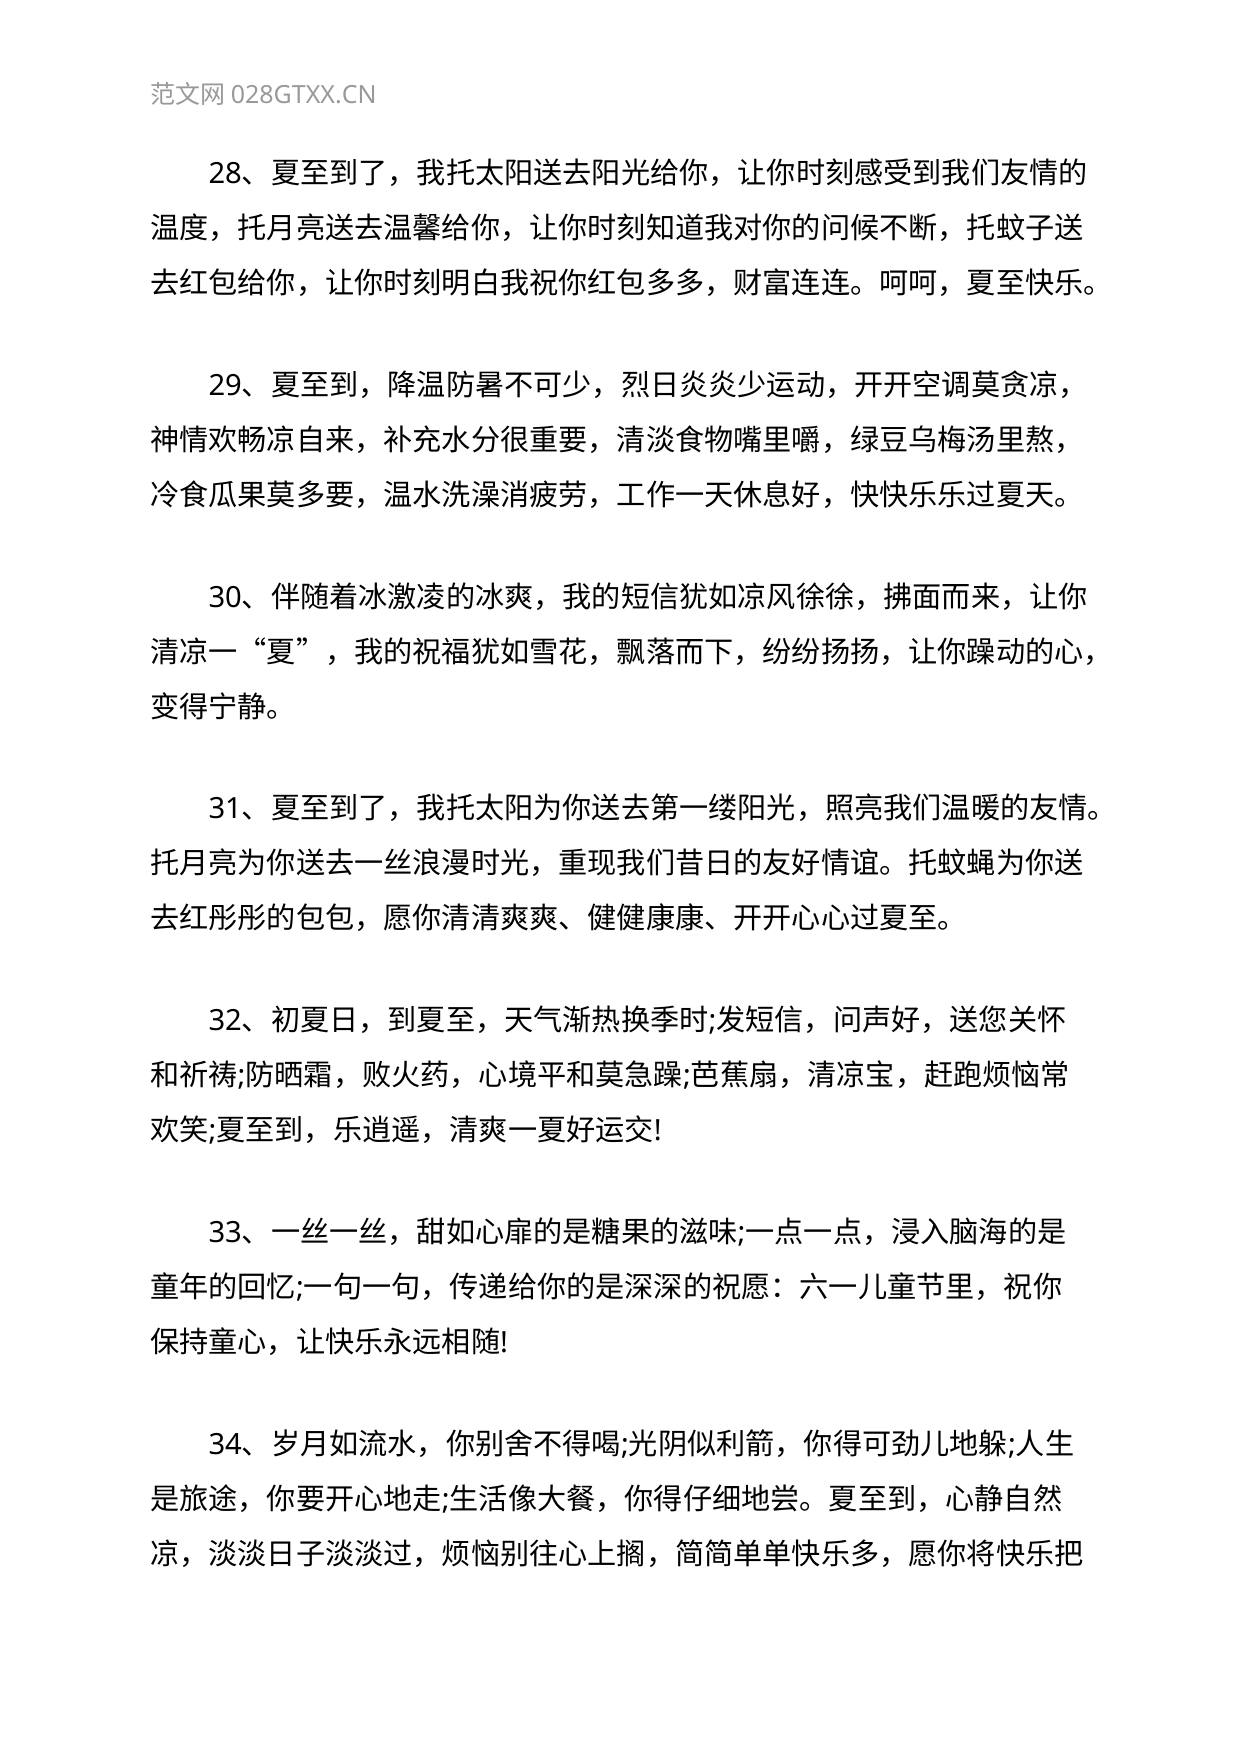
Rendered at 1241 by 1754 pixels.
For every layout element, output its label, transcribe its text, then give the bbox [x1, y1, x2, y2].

text 31、夏至到了，我托太阳为你送去第一缕阳光，照亮我们温暖的友情。托月亮为你送去一丝浪漫时光，重现我们昔日的友好情谊。托蚊蝇为你送去红彤彤的包包，愿你清清爽爽、健健康康、开开心心过夏至。 [150, 785, 1090, 937]
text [150, 1421, 1090, 1573]
text 33、一丝一丝，甜如心扉的是糖果的滋味;一点一点，浸入脑海的是童年的回忆;一句一句，传递给你的是深深的祝愿：六一儿童节里，祝你保持童心，让快乐永远相随! [150, 1209, 1090, 1361]
text 28、夏至到了，我托太阳送去阳光给你，让你时刻感受到我们友情的温度，托月亮送去温馨给你，让你时刻知道我对你的问候不断，托蚊子送去红包给你，让你时刻明白我祝你红包多多，财富连连。呵呵，夏至快乐。 [150, 150, 1090, 302]
text 32、初夏日，到夏至，天气渐热换季时;发短信，问声好，送您关怀和祈祷;防晒霜，败火药，心境平和莫急躁;芭蕉扇，清凉宝，赶跑烦恼常欢笑;夏至到，乐逍遥，清爽一夏好运交! [150, 997, 1090, 1149]
text 30、伴随着冰激凌的冰爽，我的短信犹如凉风徐徐，拂面而来，让你清凉一“夏”，我的祝福犹如雪花，飘落而下，纷纷扬扬，让你躁动的心，变得宁静。 [150, 573, 1090, 726]
text 29、夏至到，降温防暑不可少，烈日炎炎少运动，开开空调莫贪凉，神情欢畅凉自来，补充水分很重要，清淡食物嘴里嚼，绿豆乌梅汤里熬，冷食瓜果莫多要，温水洗澡消疲劳，工作一天休息好，快快乐乐过夏天。 [150, 362, 1090, 514]
